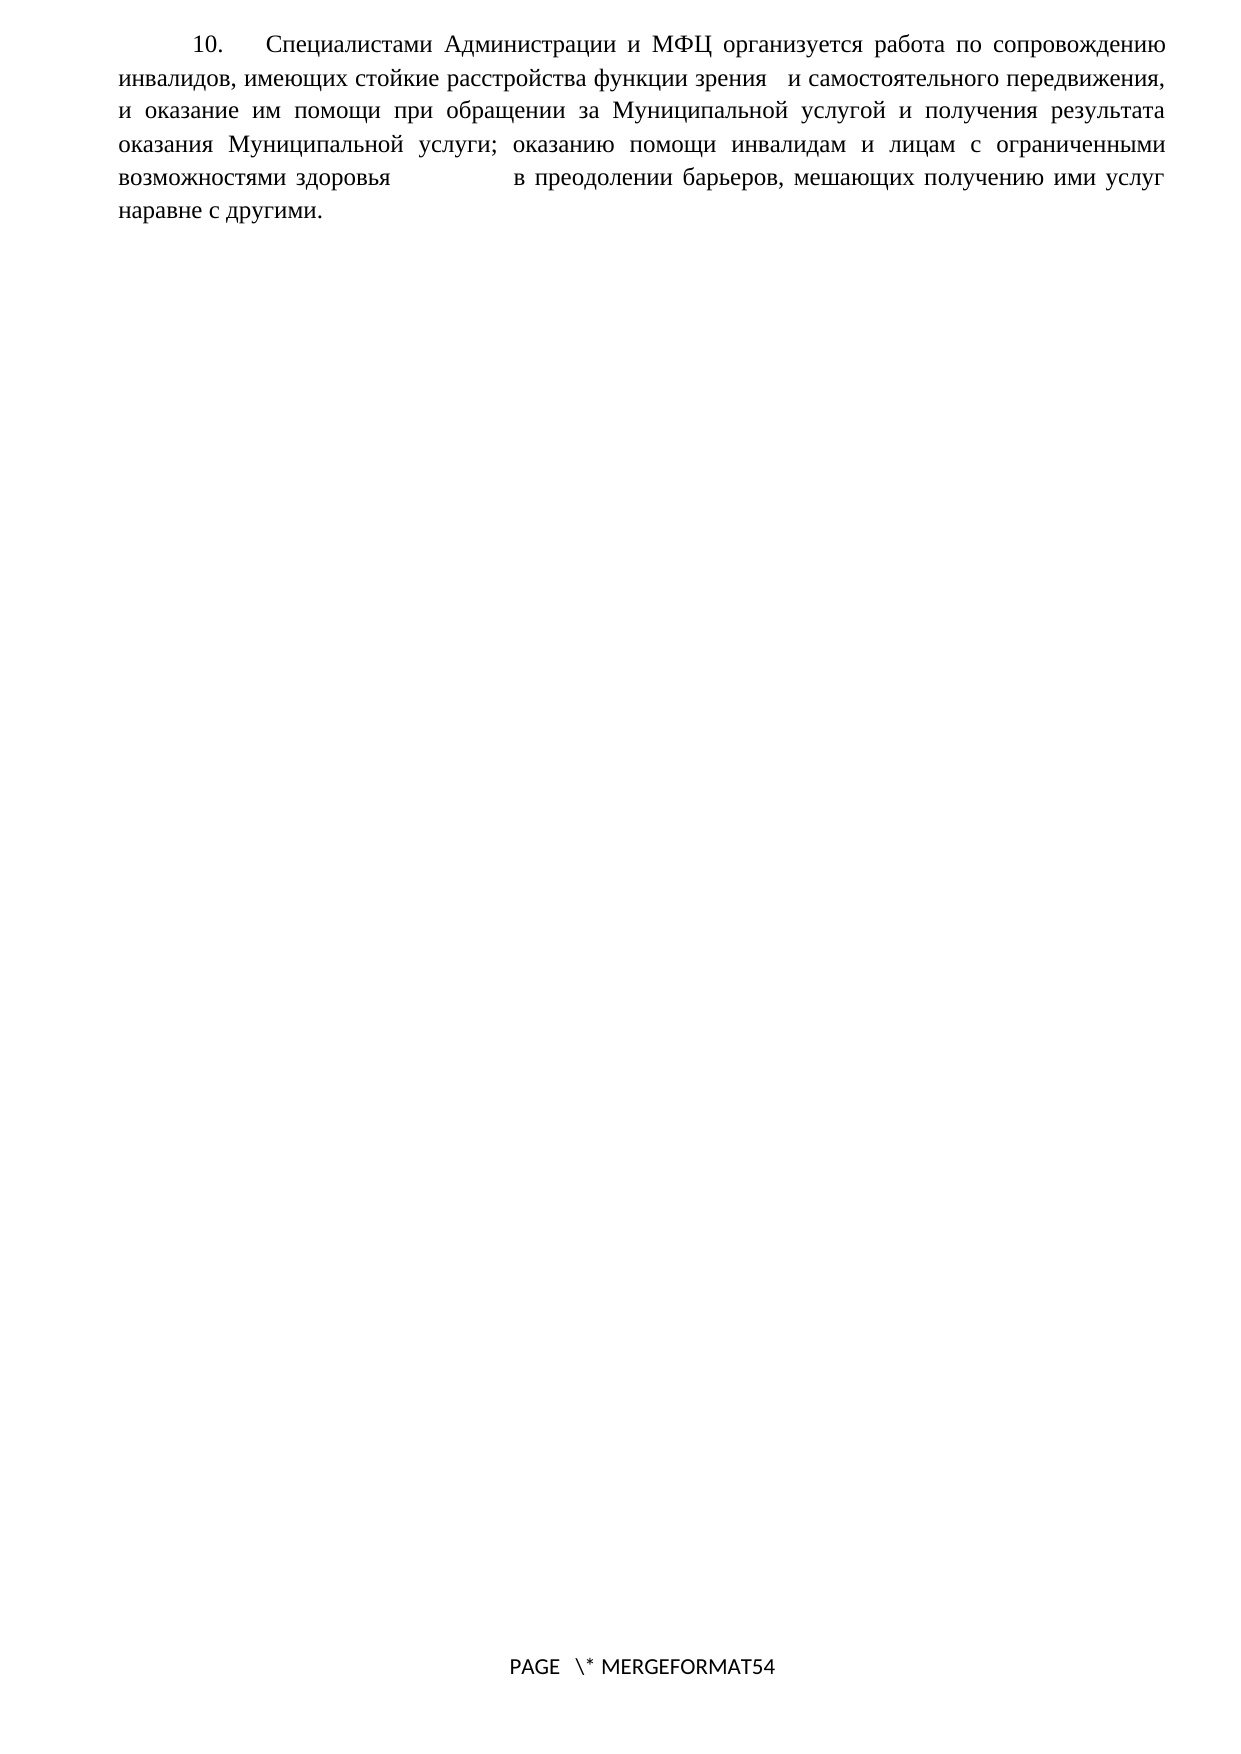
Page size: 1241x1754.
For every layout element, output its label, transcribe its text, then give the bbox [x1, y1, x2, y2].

text Специалистами Администрации и МФЦ организуется работа по сопровождению инвалидов, имеющих стойкие расстройства функции зрения и самостоятельного передвижения, и оказание им помощи при обращении за Муниципальной услугой и получения результата оказания Муниципальной услуги; оказанию помощи инвалидам и лицам с ограниченными возможностями здоровья в преодолении барьеров, мешающих получению ими услуг наравне с другими. [118, 29, 1167, 223]
